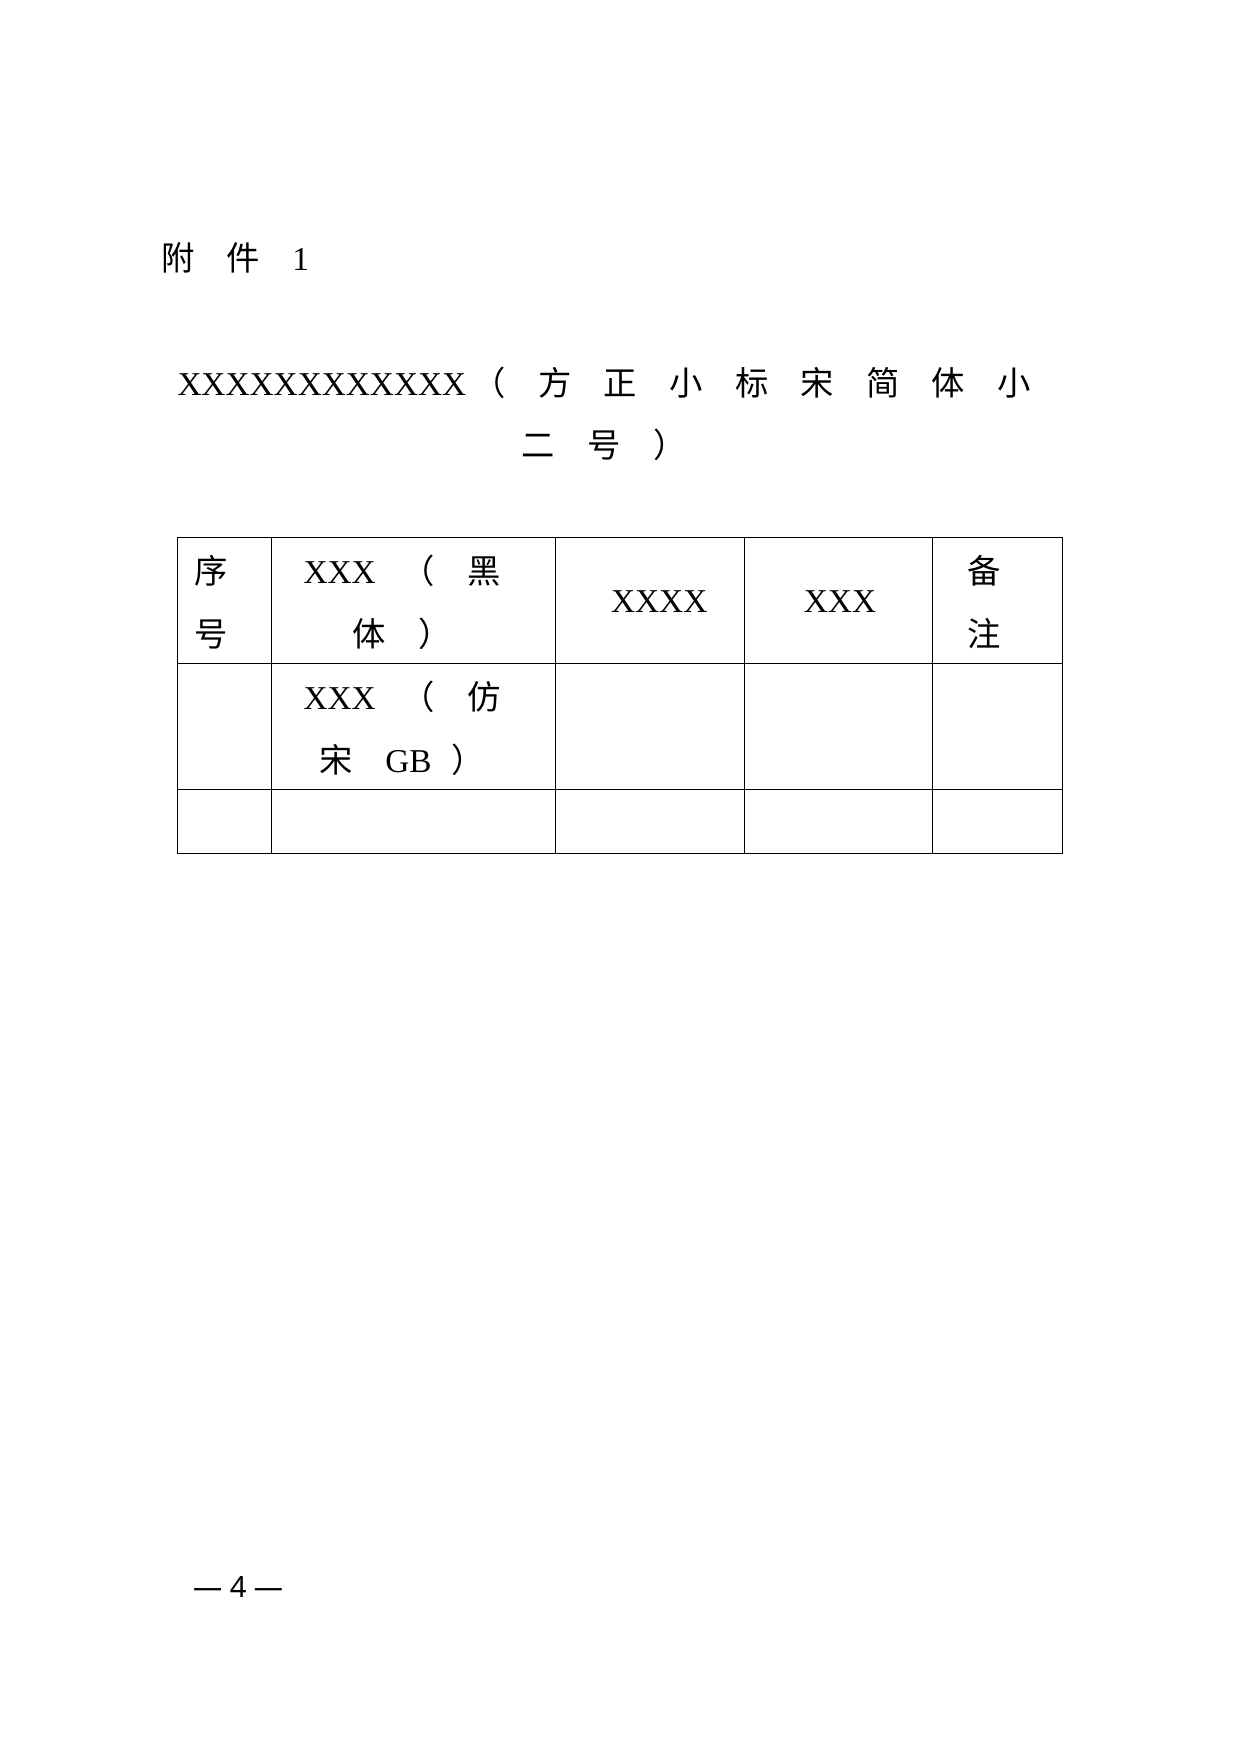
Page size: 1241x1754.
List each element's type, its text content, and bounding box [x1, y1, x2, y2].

table_cell [933, 664, 1062, 789]
table_cell [745, 790, 932, 853]
table_cell [272, 790, 555, 853]
table_cell [556, 790, 744, 853]
table_cell [178, 790, 271, 853]
table_cell [933, 790, 1062, 853]
table_cell XXX（仿宋GB） [272, 664, 555, 789]
table_header XXX [745, 538, 932, 663]
table_header 序号 [178, 538, 271, 663]
text XXXXXXXXXXXX（方正小标宋简体小二号） [161, 349, 1079, 474]
table_header XXX（黑体） [272, 538, 555, 663]
table_cell [178, 664, 271, 789]
table_cell [556, 664, 744, 789]
table_cell [745, 664, 932, 789]
text 附件1 [161, 224, 1079, 287]
table_header XXXX [556, 538, 744, 663]
table_header 备注 [933, 538, 1062, 663]
